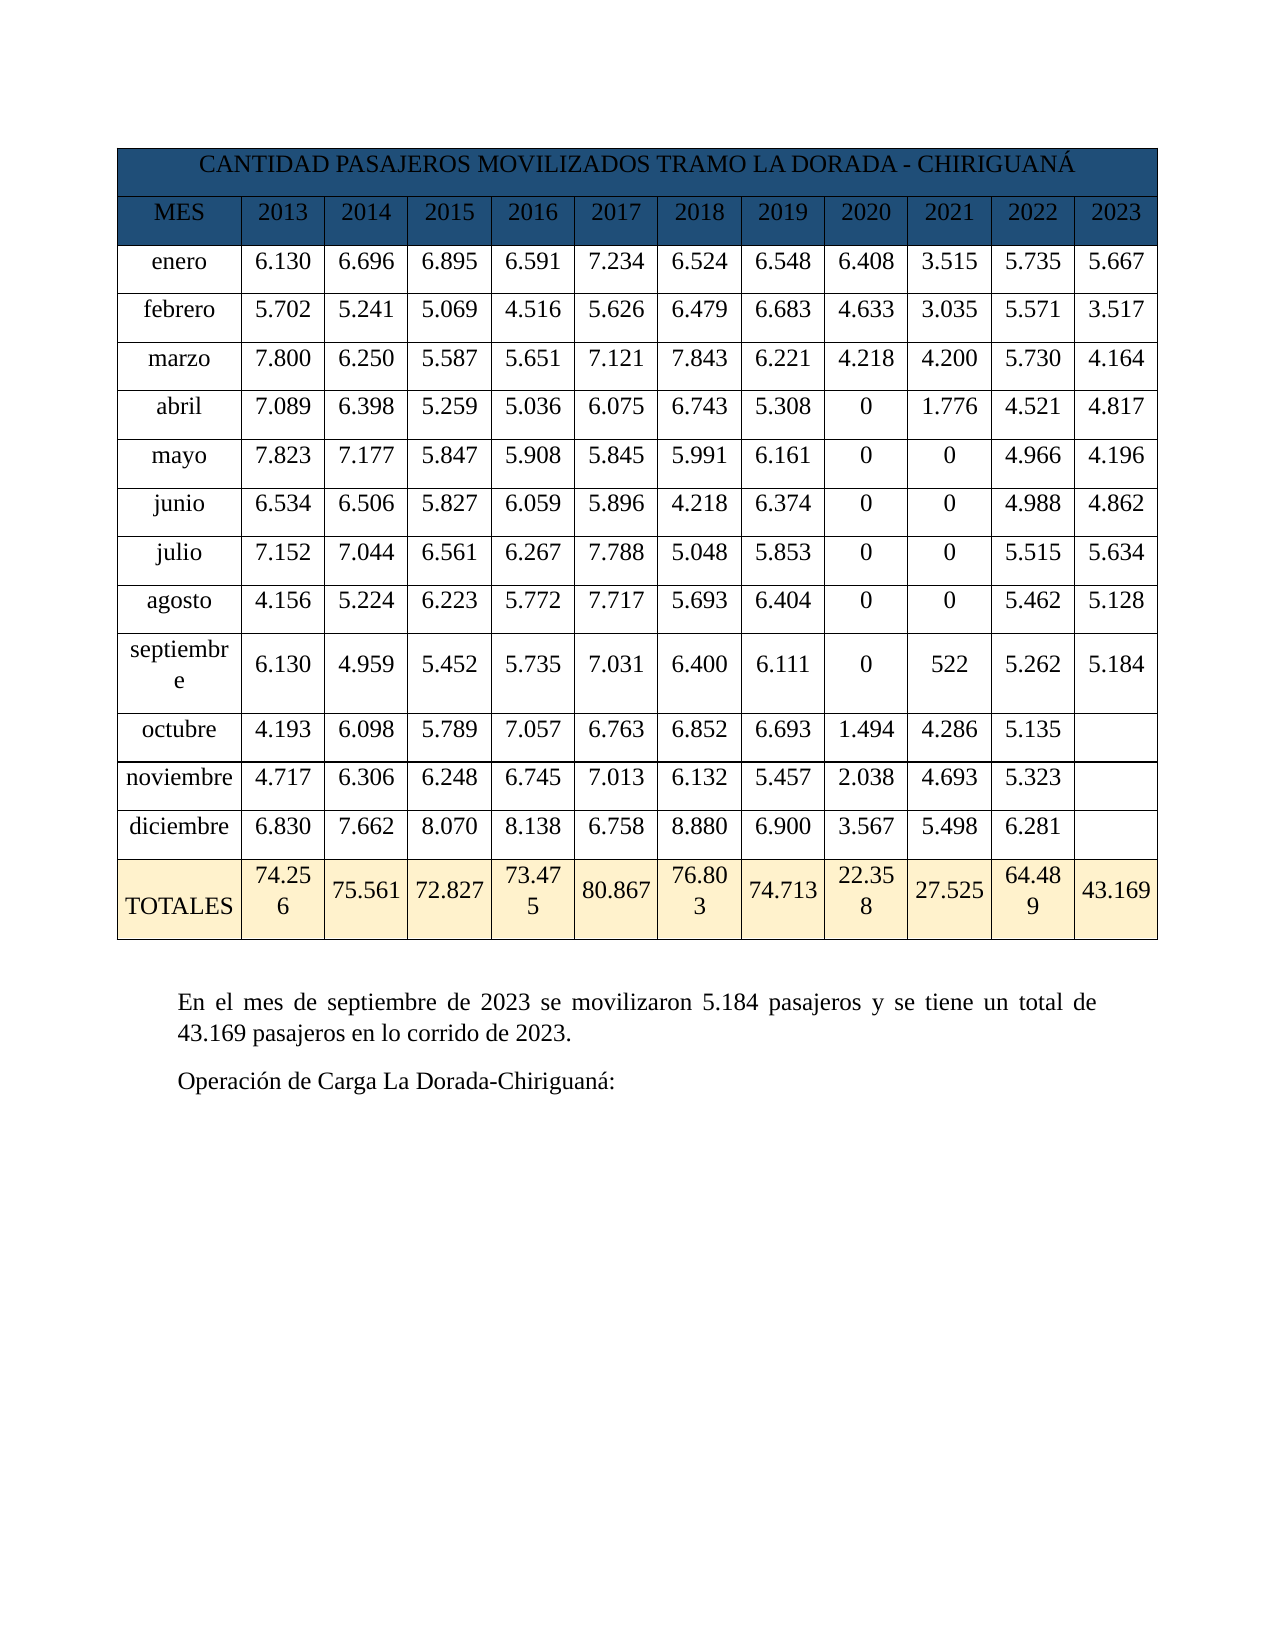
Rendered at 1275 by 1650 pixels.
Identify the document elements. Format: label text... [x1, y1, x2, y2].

table_cell 0 [908, 537, 991, 584]
table_cell 6.059 [492, 489, 574, 536]
table_cell 2020 [825, 197, 907, 245]
table_cell 4.633 [825, 294, 907, 342]
table_cell 2014 [325, 197, 407, 245]
table_cell 7.177 [325, 440, 407, 487]
table_cell 2023 [1075, 197, 1157, 245]
table_cell 5.789 [408, 714, 491, 761]
table_cell 0 [825, 586, 907, 633]
table_cell 22.358 [825, 860, 907, 938]
table_cell 4.218 [825, 343, 907, 390]
table_cell 5.667 [1075, 246, 1157, 293]
table_cell 0 [825, 537, 907, 584]
table_cell 6.306 [325, 763, 407, 810]
table_cell noviembre [118, 763, 241, 810]
table_cell 7.800 [242, 343, 324, 390]
table_cell 1.494 [825, 714, 907, 761]
table_cell 5.128 [1075, 586, 1157, 633]
table_cell 7.843 [658, 343, 741, 390]
table_cell 6.524 [658, 246, 741, 293]
table_cell 6.374 [742, 489, 824, 536]
table_cell 6.248 [408, 763, 491, 810]
table_cell 4.164 [1075, 343, 1157, 390]
table_cell 3.517 [1075, 294, 1157, 342]
table_cell 7.121 [575, 343, 657, 390]
table_cell 80.867 [575, 860, 657, 938]
table_cell 2021 [908, 197, 991, 245]
table_cell 4.196 [1075, 440, 1157, 487]
table_cell 6.398 [325, 391, 407, 439]
table_cell 2022 [992, 197, 1074, 245]
table_cell 2016 [492, 197, 574, 245]
table_cell 6.758 [575, 811, 657, 859]
table_cell septiembre [118, 634, 241, 713]
table_cell MES [118, 197, 241, 245]
table_cell 5.515 [992, 537, 1074, 584]
table_cell 5.184 [1075, 634, 1157, 713]
table_cell 0 [825, 440, 907, 487]
table_cell 27.525 [908, 860, 991, 938]
table_cell 5.224 [325, 586, 407, 633]
table_cell 2019 [742, 197, 824, 245]
table_cell 6.548 [742, 246, 824, 293]
table_cell febrero [118, 294, 241, 342]
table_cell 5.847 [408, 440, 491, 487]
table_cell 5.323 [992, 763, 1074, 810]
table_cell 6.696 [325, 246, 407, 293]
table_cell 5.735 [492, 634, 574, 713]
table_cell 6.895 [408, 246, 491, 293]
table_cell 6.534 [242, 489, 324, 536]
table_cell 6.561 [408, 537, 491, 584]
table_cell 1.776 [908, 391, 991, 439]
table_cell 7.013 [575, 763, 657, 810]
table_cell 6.098 [325, 714, 407, 761]
table_cell 5.991 [658, 440, 741, 487]
text En el mes de septiembre de 2023 se movilizaron 5.184 pasajeros y se tiene un total de 43.169 pasajeros en lo corrido de 2023. [177, 987, 1098, 1047]
table_cell enero [118, 246, 241, 293]
table_cell [1075, 714, 1157, 761]
table_cell 8.070 [408, 811, 491, 859]
table_cell 6.900 [742, 811, 824, 859]
table_cell 5.587 [408, 343, 491, 390]
table_cell 2.038 [825, 763, 907, 810]
table_cell 4.966 [992, 440, 1074, 487]
table_cell 0 [908, 440, 991, 487]
table_cell 6.743 [658, 391, 741, 439]
table_cell 5.457 [742, 763, 824, 810]
table_cell 5.896 [575, 489, 657, 536]
table_cell 5.069 [408, 294, 491, 342]
table_cell 7.234 [575, 246, 657, 293]
table_cell 7.089 [242, 391, 324, 439]
table_cell 72.827 [408, 860, 491, 938]
text Operación de Carga La Dorada-Chiriguaná: [177, 1066, 1098, 1095]
table_cell 5.735 [992, 246, 1074, 293]
table_cell 4.200 [908, 343, 991, 390]
table_cell 7.031 [575, 634, 657, 713]
table_cell julio [118, 537, 241, 584]
table_cell 64.489 [992, 860, 1074, 938]
table_cell 2013 [242, 197, 324, 245]
table_cell 7.823 [242, 440, 324, 487]
table_cell 5.048 [658, 537, 741, 584]
table_cell 0 [825, 489, 907, 536]
table_cell 6.250 [325, 343, 407, 390]
table_cell 5.634 [1075, 537, 1157, 584]
table_cell 6.763 [575, 714, 657, 761]
table_cell 4.862 [1075, 489, 1157, 536]
table_cell 5.241 [325, 294, 407, 342]
table_cell 5.036 [492, 391, 574, 439]
table_cell 4.193 [242, 714, 324, 761]
table_cell 6.506 [325, 489, 407, 536]
table_cell junio [118, 489, 241, 536]
table_cell 5.845 [575, 440, 657, 487]
table_cell 8.138 [492, 811, 574, 859]
table_cell 5.626 [575, 294, 657, 342]
table_cell 0 [908, 586, 991, 633]
table_cell 0 [825, 391, 907, 439]
table_cell 5.308 [742, 391, 824, 439]
table_cell 6.683 [742, 294, 824, 342]
table_cell 5.693 [658, 586, 741, 633]
table_cell 522 [908, 634, 991, 713]
table_cell 6.132 [658, 763, 741, 810]
table_cell 6.479 [658, 294, 741, 342]
table_cell 6.111 [742, 634, 824, 713]
table_cell 0 [825, 634, 907, 713]
table_cell 4.988 [992, 489, 1074, 536]
table_cell 4.521 [992, 391, 1074, 439]
table_cell 75.561 [325, 860, 407, 938]
table_cell 5.853 [742, 537, 824, 584]
table_cell 5.452 [408, 634, 491, 713]
table_cell 5.908 [492, 440, 574, 487]
table_cell 4.286 [908, 714, 991, 761]
table_cell 5.651 [492, 343, 574, 390]
table_cell 6.408 [825, 246, 907, 293]
table_cell mayo [118, 440, 241, 487]
table_cell 6.281 [992, 811, 1074, 859]
table_cell 74.256 [242, 860, 324, 938]
table_cell 6.130 [242, 634, 324, 713]
table_cell TOTALES [118, 860, 241, 938]
table_cell 6.223 [408, 586, 491, 633]
table_cell 4.717 [242, 763, 324, 810]
table_cell 8.880 [658, 811, 741, 859]
table_cell 2018 [658, 197, 741, 245]
table_cell 4.156 [242, 586, 324, 633]
table_cell 5.135 [992, 714, 1074, 761]
table_cell 5.262 [992, 634, 1074, 713]
table_cell 4.693 [908, 763, 991, 810]
table_cell 7.717 [575, 586, 657, 633]
table_cell 5.498 [908, 811, 991, 859]
table_cell 0 [908, 489, 991, 536]
table_cell 5.730 [992, 343, 1074, 390]
table_cell 4.516 [492, 294, 574, 342]
table_cell 6.693 [742, 714, 824, 761]
table_cell 7.057 [492, 714, 574, 761]
table_cell 5.259 [408, 391, 491, 439]
table_cell 3.035 [908, 294, 991, 342]
table_cell diciembre [118, 811, 241, 859]
table_cell 74.713 [742, 860, 824, 938]
table_cell 76.803 [658, 860, 741, 938]
table_cell 6.591 [492, 246, 574, 293]
table_cell 3.515 [908, 246, 991, 293]
table_cell [1075, 811, 1157, 859]
table_cell [1075, 763, 1157, 810]
table_cell 5.772 [492, 586, 574, 633]
table_cell 7.152 [242, 537, 324, 584]
table_cell 7.662 [325, 811, 407, 859]
table_header CANTIDAD PASAJEROS MOVILIZADOS TRAMO LA DORADA - CHIRIGUANÁ [118, 149, 1157, 196]
table_cell 6.161 [742, 440, 824, 487]
table_cell 6.267 [492, 537, 574, 584]
table_cell 6.852 [658, 714, 741, 761]
table_cell abril [118, 391, 241, 439]
table_cell 6.404 [742, 586, 824, 633]
table_cell 4.817 [1075, 391, 1157, 439]
table_cell 43.169 [1075, 860, 1157, 938]
table_cell marzo [118, 343, 241, 390]
table_cell 7.044 [325, 537, 407, 584]
table_cell 5.827 [408, 489, 491, 536]
table_cell 6.130 [242, 246, 324, 293]
table_cell 6.221 [742, 343, 824, 390]
table_cell 4.959 [325, 634, 407, 713]
table_cell agosto [118, 586, 241, 633]
table_cell 73.475 [492, 860, 574, 938]
table_cell 5.571 [992, 294, 1074, 342]
table_cell octubre [118, 714, 241, 761]
table_cell 6.830 [242, 811, 324, 859]
table_cell 6.075 [575, 391, 657, 439]
table_cell 5.462 [992, 586, 1074, 633]
table_cell 6.400 [658, 634, 741, 713]
table_cell 4.218 [658, 489, 741, 536]
table_cell 7.788 [575, 537, 657, 584]
table_cell 3.567 [825, 811, 907, 859]
table_cell 2015 [408, 197, 491, 245]
table_cell 2017 [575, 197, 657, 245]
table_cell 5.702 [242, 294, 324, 342]
table_cell 6.745 [492, 763, 574, 810]
